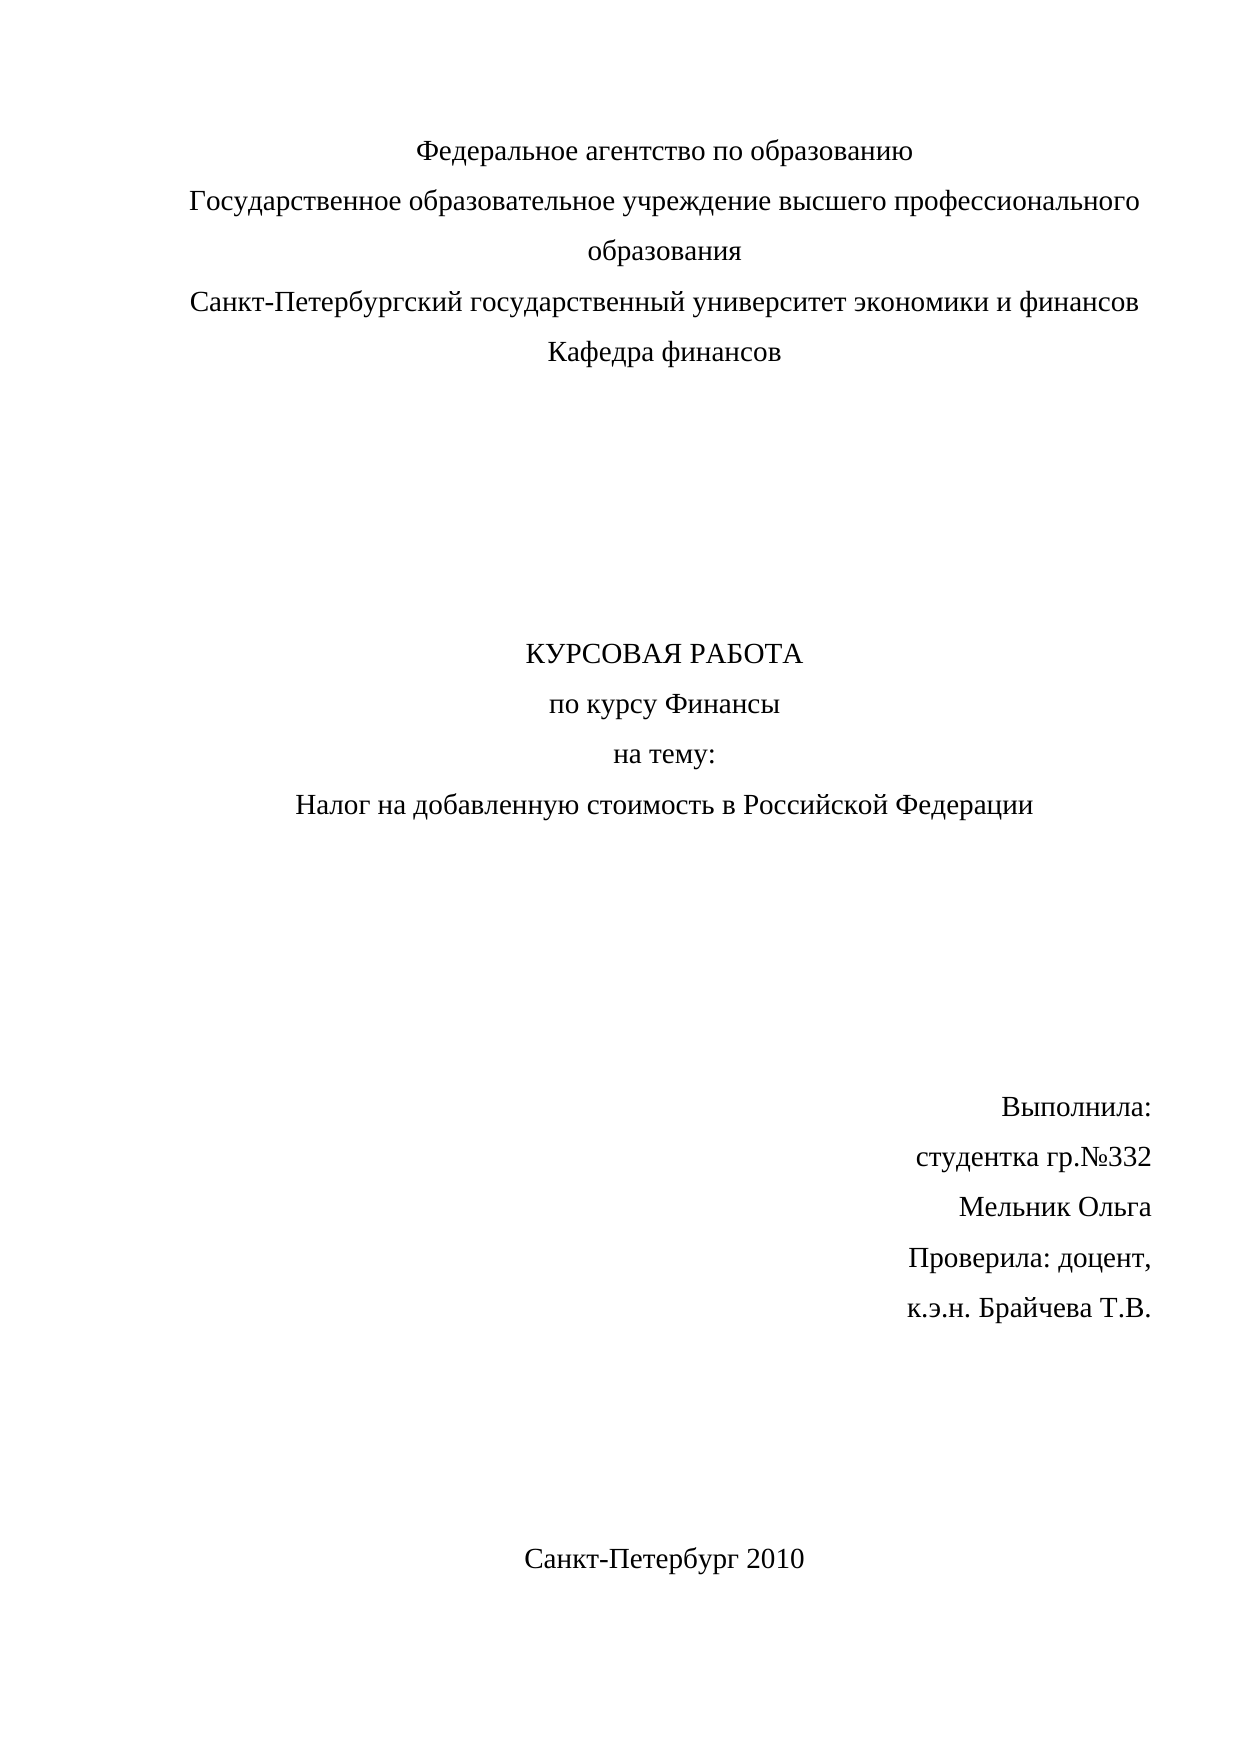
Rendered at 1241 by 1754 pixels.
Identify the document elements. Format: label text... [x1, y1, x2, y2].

text к.э.н. Брайчева Т.В. [177, 1290, 1152, 1324]
text Проверила: доцент, [177, 1240, 1152, 1273]
text Санкт-Петербургский государственный университет экономики и финансов [177, 284, 1152, 317]
text Кафедра финансов [177, 334, 1152, 368]
text по курсу Финансы [177, 686, 1152, 720]
text Выполнила: [177, 1089, 1152, 1122]
text Налог на добавленную стоимость в Российской Федерации [177, 787, 1152, 821]
text Мельник Ольга [177, 1189, 1152, 1223]
text Федеральное агентство по образованию [177, 133, 1152, 166]
text на тему: [177, 737, 1152, 770]
text Санкт-Петербург 2010 [177, 1542, 1152, 1575]
text КУРСОВАЯ РАБОТА [177, 636, 1152, 669]
text Государственное образовательное учреждение высшего профессионального образования [177, 183, 1152, 267]
text студентка гр.№332 [177, 1139, 1152, 1173]
